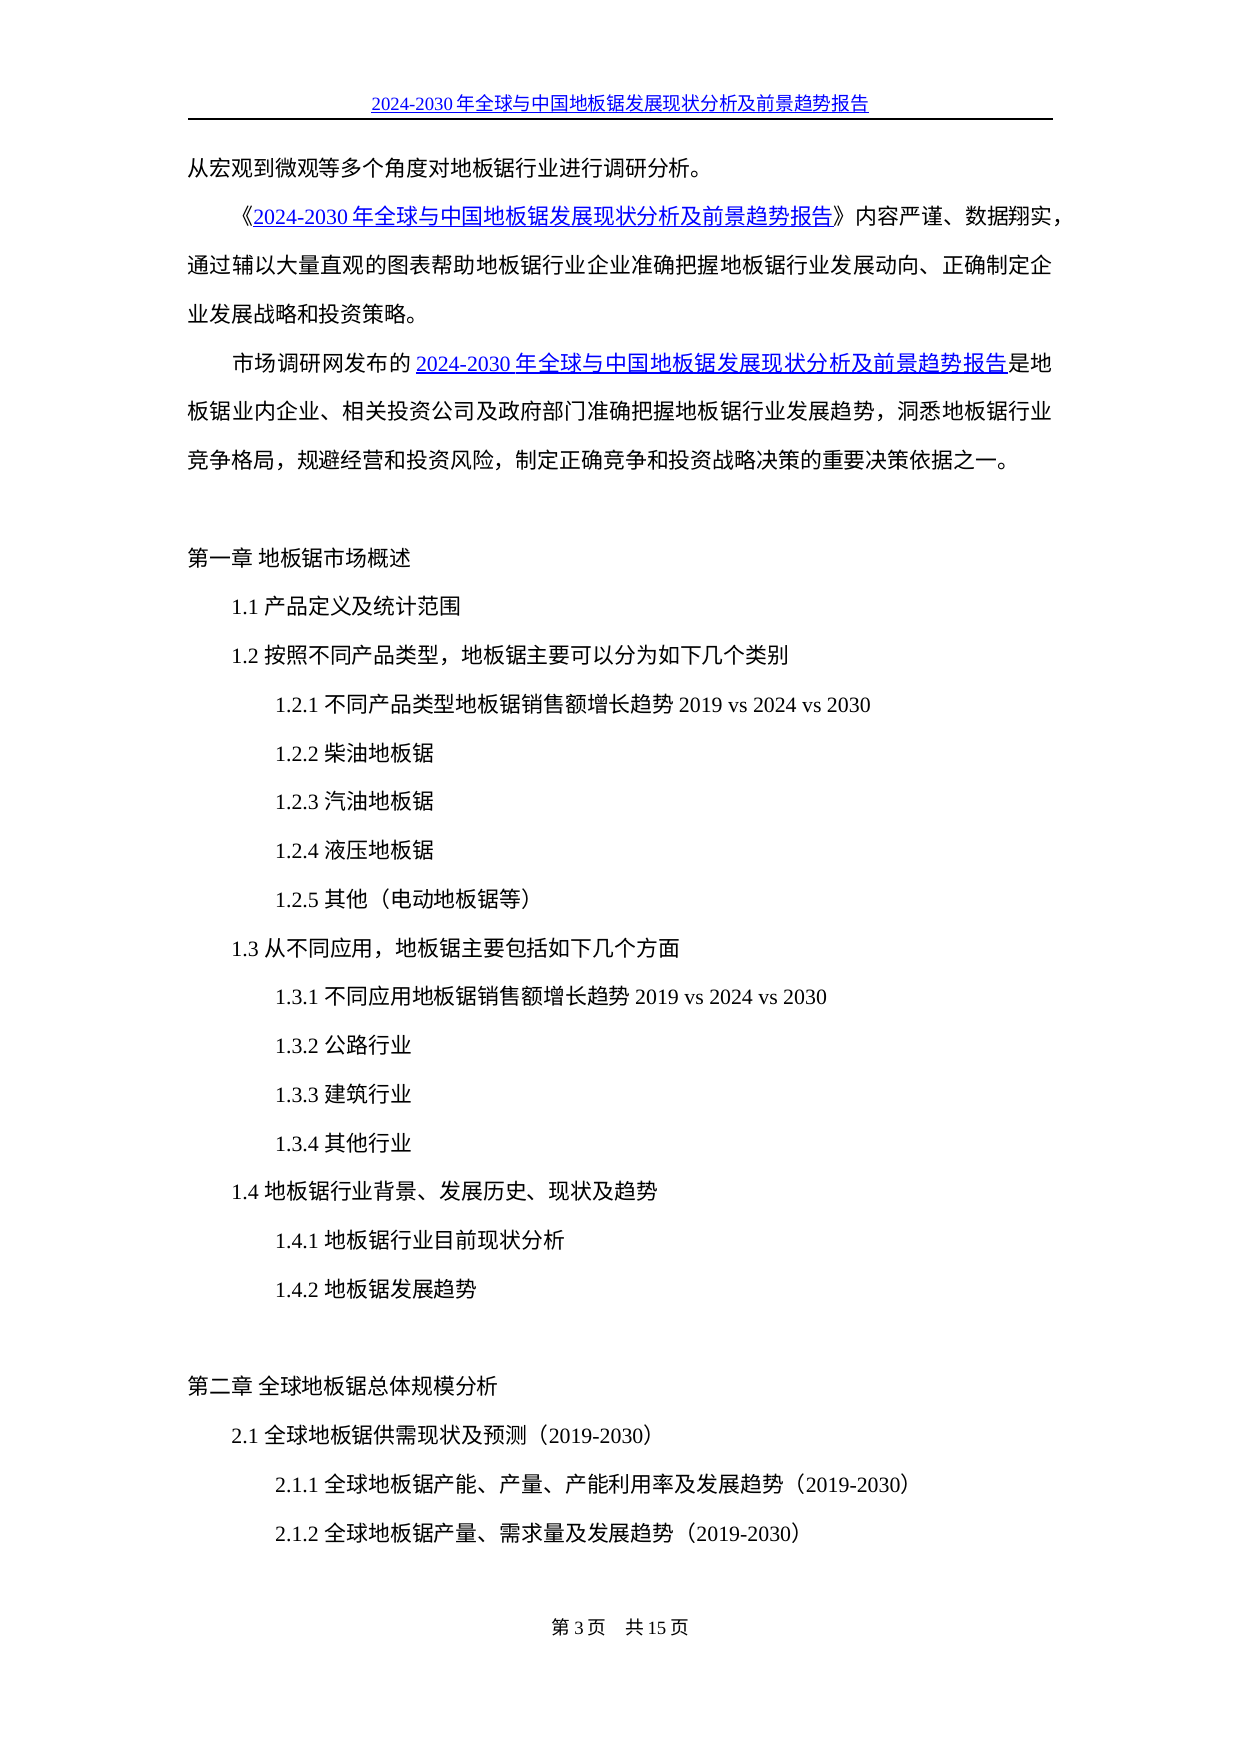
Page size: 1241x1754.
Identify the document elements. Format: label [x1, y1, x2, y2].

text [187, 150, 1053, 1548]
